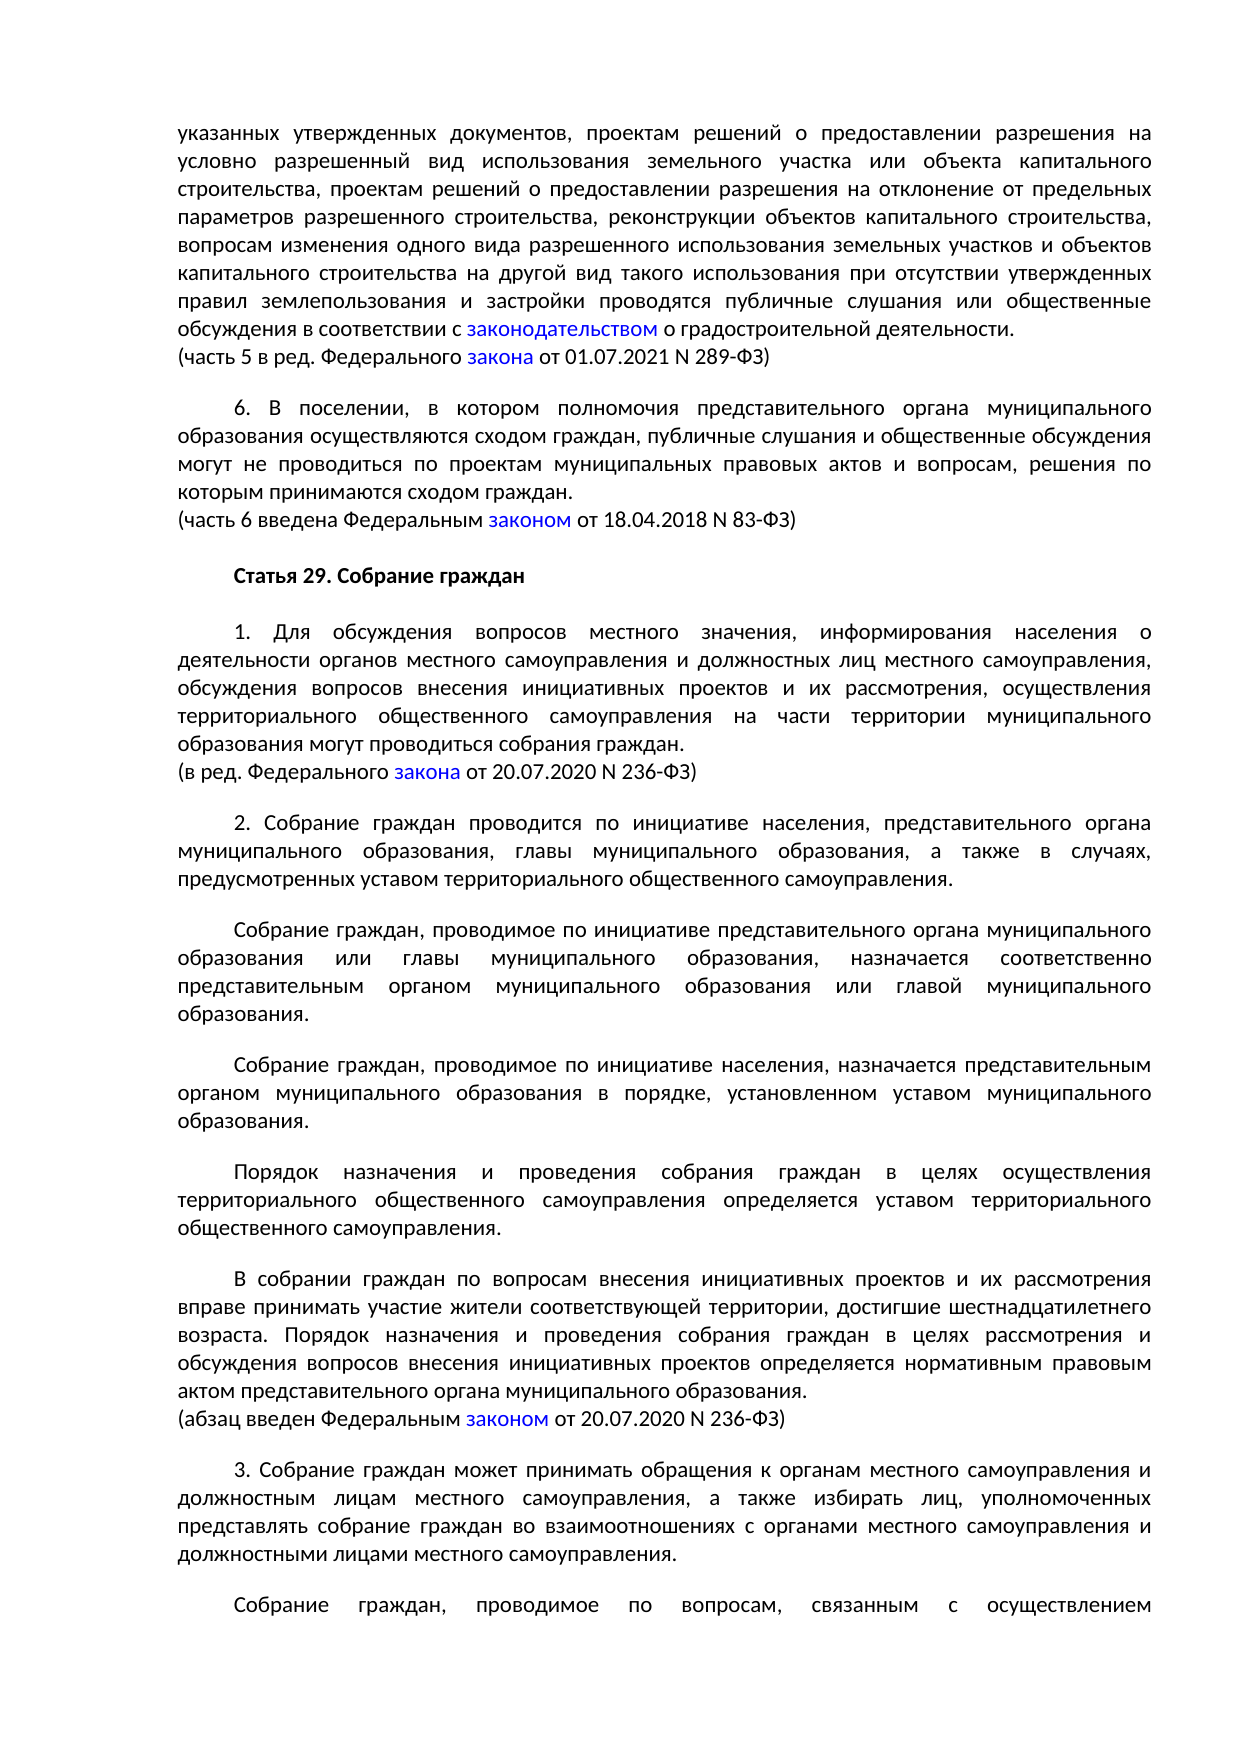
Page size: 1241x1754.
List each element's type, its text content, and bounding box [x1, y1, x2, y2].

text (в ред. Федерального закона от 20.07.2020 N 236-ФЗ) [177, 757, 1152, 786]
text Порядок назначения и проведения собрания граждан в целях осуществления территориального общественного самоуправления определяется уставом территориального общественного самоуправления. [177, 1157, 1152, 1241]
text Собрание граждан, проводимое по инициативе населения, назначается представительным органом муниципального образования в порядке, установленном уставом муниципального образования. [177, 1050, 1152, 1134]
text (часть 5 в ред. Федерального закона от 01.07.2021 N 289-ФЗ) [177, 342, 1152, 370]
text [177, 118, 1152, 342]
text 1. Для обсуждения вопросов местного значения, информирования населения о деятельности органов местного самоуправления и должностных лиц местного самоуправления, обсуждения вопросов внесения инициативных проектов и их рассмотрения, осуществления территориального общественного самоуправления на части территории муниципального образования могут проводиться собрания граждан. [177, 617, 1152, 757]
text 3. Собрание граждан может принимать обращения к органам местного самоуправления и должностным лицам местного самоуправления, а также избирать лиц, уполномоченных представлять собрание граждан во взаимоотношениях с органами местного самоуправления и должностными лицами местного самоуправления. [177, 1455, 1152, 1567]
text (часть 6 введена Федеральным законом от 18.04.2018 N 83-ФЗ) [177, 505, 1152, 533]
text (абзац введен Федеральным законом от 20.07.2020 N 236-ФЗ) [177, 1404, 1152, 1432]
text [177, 1590, 1152, 1618]
text 6. В поселении, в котором полномочия представительного органа муниципального образования осуществляются сходом граждан, публичные слушания и общественные обсуждения могут не проводиться по проектам муниципальных правовых актов и вопросам, решения по которым принимаются сходом граждан. [177, 393, 1152, 505]
text 2. Собрание граждан проводится по инициативе населения, представительного органа муниципального образования, главы муниципального образования, а также в случаях, предусмотренных уставом территориального общественного самоуправления. [177, 808, 1152, 892]
text В собрании граждан по вопросам внесения инициативных проектов и их рассмотрения вправе принимать участие жители соответствующей территории, достигшие шестнадцатилетнего возраста. Порядок назначения и проведения собрания граждан в целях рассмотрения и обсуждения вопросов внесения инициативных проектов определяется нормативным правовым актом представительного органа муниципального образования. [177, 1264, 1152, 1404]
text Собрание граждан, проводимое по инициативе представительного органа муниципального образования или главы муниципального образования, назначается соответственно представительным органом муниципального образования или главой муниципального образования. [177, 915, 1152, 1027]
title Статья 29. Собрание граждан [177, 561, 1152, 589]
